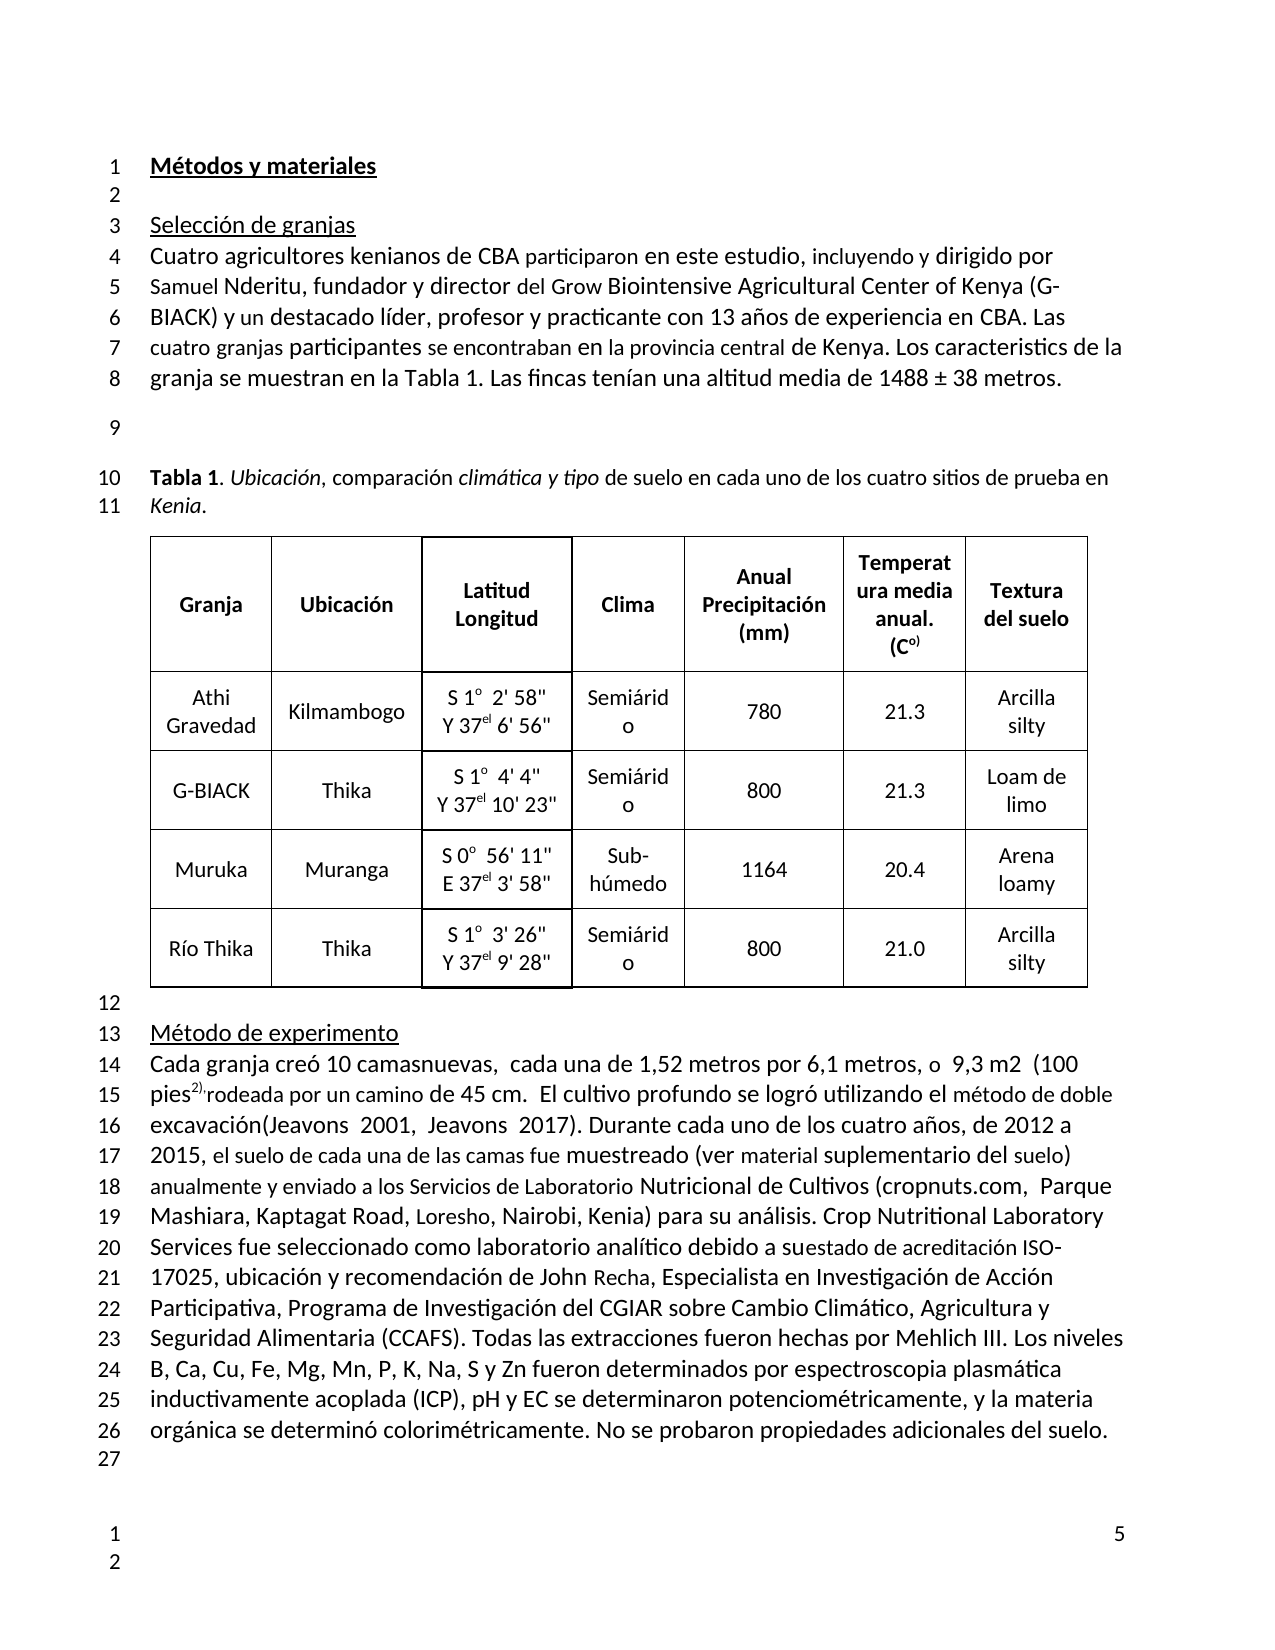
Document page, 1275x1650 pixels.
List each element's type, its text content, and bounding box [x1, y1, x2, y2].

table_cell 20.4 [844, 830, 965, 907]
table_cell Semiárido [573, 909, 684, 986]
table_cell 800 [685, 751, 843, 828]
table_header Clima [573, 537, 684, 671]
table_cell Semiárido [573, 751, 684, 828]
text Cuatro agricultores kenianos de CBA participaron en este estudio, incluyendo y dirigido por Samuel Nderitu, fundador y director del Grow Biointensive Agricultural Center of Kenya (G-BIACK) y un destacado líder, profesor y practicante con 13 años de experiencia en CBA. Las cuatro granjas participantes se encontraban en la provincia central de Kenya. Los caracteristics de la granja se muestran en la Tabla 1. Las fincas tenían una altitud media de 1488 ± 38 metros. [150, 240, 1125, 392]
table_cell Arena loamy [966, 830, 1087, 907]
table_cell G-BIACK [151, 751, 271, 828]
text Método de experimento [150, 1017, 1125, 1048]
text Tabla 1. Ubicación, comparación climática y tipo de suelo en cada uno de los cuatro sitios de prueba en Kenia. [150, 463, 1125, 519]
table_cell 800 [685, 909, 843, 986]
table_header Anual Precipitación (mm) [685, 537, 843, 671]
table_cell Arcilla silty [966, 909, 1087, 986]
table_cell Arcilla silty [966, 672, 1087, 749]
table_header Textura del suelo [966, 537, 1087, 671]
table_cell Loam de limo [966, 751, 1087, 828]
table_cell 780 [685, 672, 843, 749]
table_cell 21.3 [844, 672, 965, 749]
text Cada granja creó 10 camasnuevas, cada una de 1,52 metros por 6,1 metros, o 9,3 m2 (100 pies2),rodeada por un camino de 45 cm. El cultivo profundo se logró utilizando el método de doble excavación(Jeavons 2001, Jeavons 2017). Durante cada uno de los cuatro años, de 2012 a 2015, el suelo de cada una de las camas fue muestreado (ver material suplementario del suelo) anualmente y enviado a los Servicios de Laboratorio Nutricional de Cultivos (cropnuts.com, Parque Mashiara, Kaptagat Road, Loresho, Nairobi, Kenia) para su análisis. Crop Nutritional Laboratory Services fue seleccionado como laboratorio analítico debido a suestado de acreditación ISO-17025, ubicación y recomendación de John Recha, Especialista en Investigación de Acción Participativa, Programa de Investigación del CGIAR sobre Cambio Climático, Agricultura y Seguridad Alimentaria (CCAFS). Todas las extracciones fueron hechas por Mehlich III. Los niveles B, Ca, Cu, Fe, Mg, Mn, P, K, Na, S y Zn fueron determinados por espectroscopia plasmática inductivamente acoplada (ICP), pH y EC se determinaron potenciométricamente, y la materia orgánica se determinó colorimétricamente. No se probaron propiedades adicionales del suelo. [150, 1048, 1125, 1444]
table_cell Río Thika [151, 909, 271, 986]
table_cell Thika [272, 751, 421, 828]
table_cell Muranga [272, 830, 421, 907]
table_header Latitud Longitud [423, 538, 571, 671]
table_cell Muruka [151, 830, 271, 907]
table_cell S 1o 4' 4" Y 37el 10' 23" [423, 752, 571, 828]
table_header Ubicación [272, 537, 421, 671]
table_cell Sub-húmedo [573, 830, 684, 907]
table_cell 1164 [685, 830, 843, 907]
table_cell Athi Gravedad [151, 672, 271, 749]
table_cell Kilmambogo [272, 672, 421, 749]
table_cell Semiárido [573, 672, 684, 749]
text Selección de granjas [150, 209, 1125, 240]
table_cell S 0o 56' 11" E 37el 3' 58" [423, 831, 571, 907]
table_header Granja [151, 537, 271, 671]
table_cell S 1o 2' 58" Y 37el 6' 56" [423, 673, 571, 749]
table_cell S 1o 3' 26" Y 37el 9' 28" [423, 910, 571, 986]
table_header Temperatura media anual. (Co) [844, 537, 965, 671]
table_cell 21.3 [844, 751, 965, 828]
table_cell Thika [272, 909, 421, 986]
table_cell 21.0 [844, 909, 965, 986]
text Métodos y materiales [150, 150, 1125, 181]
